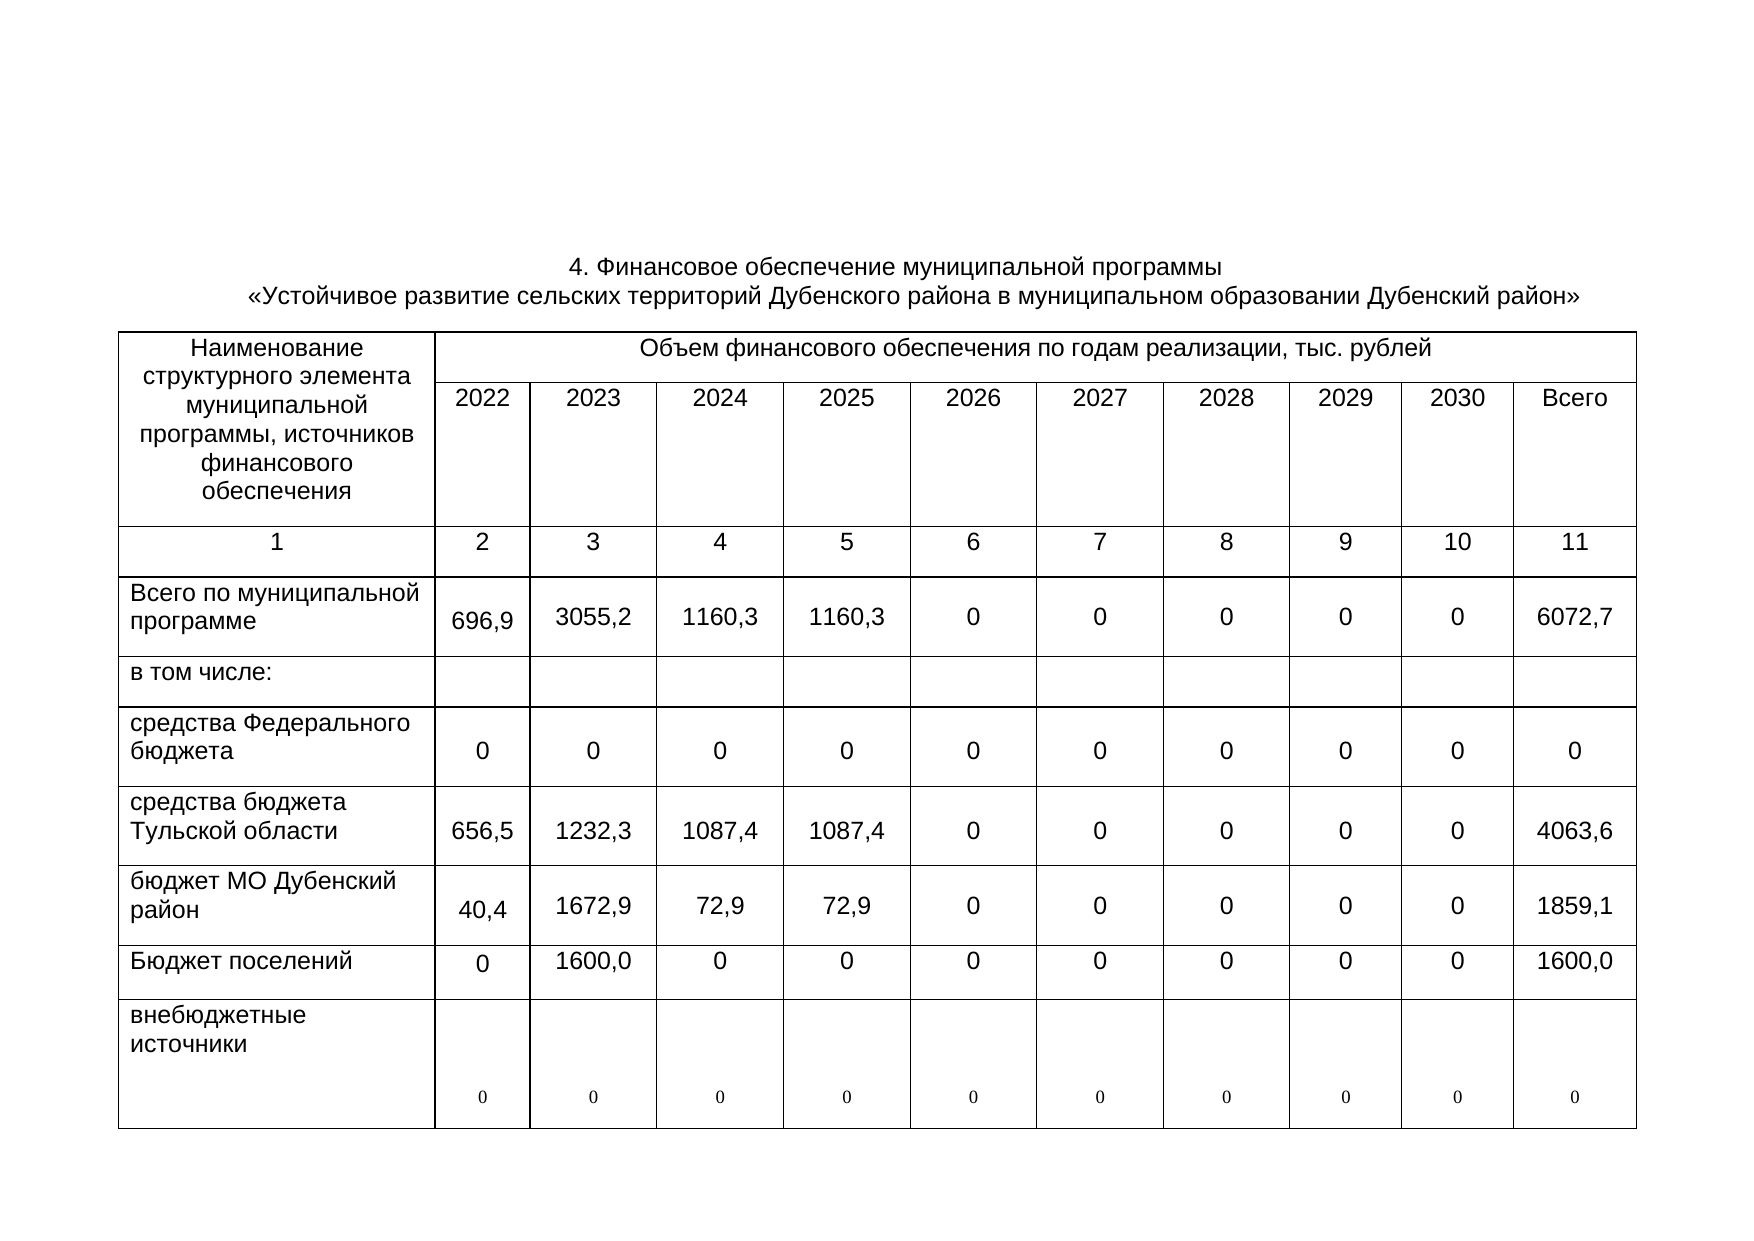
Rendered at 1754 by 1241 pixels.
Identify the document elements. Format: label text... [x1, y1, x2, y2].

table_cell 2023 [531, 383, 656, 526]
table_cell [1290, 657, 1401, 706]
table_cell 1859,1 [1514, 866, 1636, 944]
table_cell в том числе: [119, 657, 434, 706]
table_cell [784, 657, 910, 706]
table_cell 0 [1402, 866, 1513, 944]
table_cell 0 [1290, 1000, 1401, 1128]
table_cell 1 [119, 527, 434, 576]
table_cell 1160,3 [784, 578, 910, 656]
table_cell 5 [784, 527, 910, 576]
table_cell 2030 [1402, 383, 1513, 526]
table_cell бюджет МО Дубенский район [119, 866, 434, 944]
table_cell Бюджет поселений [119, 946, 434, 999]
table_header Наименование структурного элемента муниципальной программы, источников финансового обеспечения [119, 333, 434, 526]
table_cell 2022 [436, 383, 529, 526]
table_cell внебюджетные источники [119, 1000, 434, 1128]
table_cell 0 [436, 1000, 529, 1128]
table_cell 0 [1290, 866, 1401, 944]
table_cell средства бюджета Тульской области [119, 787, 434, 865]
text 4. Финансовое обеспечение муниципальной программы [156, 252, 1636, 281]
table_cell 0 [784, 1000, 910, 1128]
table_cell 1600,0 [531, 946, 656, 999]
table_cell 0 [1037, 578, 1163, 656]
table_cell 0 [784, 708, 910, 786]
table_cell 0 [911, 708, 1036, 786]
table_cell 696,9 [436, 578, 529, 656]
table_cell 1087,4 [657, 787, 783, 865]
table_cell 2025 [784, 383, 910, 526]
table_cell 0 [531, 1000, 656, 1128]
table_cell [1402, 657, 1513, 706]
table_cell 0 [1037, 1000, 1163, 1128]
table_cell 0 [1037, 946, 1163, 999]
table_cell 0 [436, 708, 529, 786]
table_cell 0 [1290, 578, 1401, 656]
table_cell Всего по муниципальной программе [119, 578, 434, 656]
table_cell 3055,2 [531, 578, 656, 656]
table_cell [436, 657, 529, 706]
table_cell 0 [1164, 787, 1289, 865]
table_cell 0 [1164, 578, 1289, 656]
table_cell 0 [657, 1000, 783, 1128]
table_cell 2029 [1290, 383, 1401, 526]
table_cell 11 [1514, 527, 1636, 576]
table_cell 0 [1164, 1000, 1289, 1128]
table_cell 0 [657, 708, 783, 786]
table_cell 0 [1402, 946, 1513, 999]
table_cell 0 [1402, 708, 1513, 786]
table_cell 6072,7 [1514, 578, 1636, 656]
table_cell 0 [1037, 787, 1163, 865]
table_cell 0 [1164, 708, 1289, 786]
table_cell 0 [784, 946, 910, 999]
table_cell [531, 657, 656, 706]
table_cell 0 [911, 866, 1036, 944]
table_cell 0 [1164, 866, 1289, 944]
table_cell 1672,9 [531, 866, 656, 944]
table_cell 4063,6 [1514, 787, 1636, 865]
table_cell 72,9 [784, 866, 910, 944]
table_cell 7 [1037, 527, 1163, 576]
table_cell 0 [1514, 1000, 1636, 1128]
table_cell средства Федерального бюджета [119, 708, 434, 786]
table_cell 0 [1514, 708, 1636, 786]
table_cell [1164, 657, 1289, 706]
table_cell 0 [911, 946, 1036, 999]
table_cell 0 [1037, 866, 1163, 944]
table_cell 4 [657, 527, 783, 576]
table_cell 0 [1290, 708, 1401, 786]
table_cell 1600,0 [1514, 946, 1636, 999]
table_cell 10 [1402, 527, 1513, 576]
table_cell 1160,3 [657, 578, 783, 656]
table_header Объем финансового обеспечения по годам реализации, тыс. рублей [436, 333, 1636, 382]
table_cell 1232,3 [531, 787, 656, 865]
table_cell 0 [1402, 1000, 1513, 1128]
table_cell 0 [1037, 708, 1163, 786]
table_cell 0 [911, 1000, 1036, 1128]
table_cell 0 [1402, 787, 1513, 865]
table_cell 2 [436, 527, 529, 576]
table_cell 0 [911, 578, 1036, 656]
table_cell 6 [911, 527, 1036, 576]
table_cell 8 [1164, 527, 1289, 576]
table_cell 0 [436, 946, 529, 999]
table_cell 3 [531, 527, 656, 576]
table_cell 40,4 [436, 866, 529, 944]
table_cell 0 [1290, 946, 1401, 999]
table_cell 72,9 [657, 866, 783, 944]
table_cell [1037, 657, 1163, 706]
text «Устойчивое развитие сельских территорий Дубенского района в муниципальном образовании Дубенский район» [193, 281, 1636, 310]
table_cell 2028 [1164, 383, 1289, 526]
table_cell 0 [1402, 578, 1513, 656]
table_cell 656,5 [436, 787, 529, 865]
table_cell 0 [1290, 787, 1401, 865]
table_cell 0 [657, 946, 783, 999]
table_cell 2024 [657, 383, 783, 526]
table_cell 1087,4 [784, 787, 910, 865]
table_cell 0 [1164, 946, 1289, 999]
table_cell 2026 [911, 383, 1036, 526]
table_cell 0 [911, 787, 1036, 865]
table_cell Всего [1514, 383, 1636, 526]
table_cell 9 [1290, 527, 1401, 576]
table_cell [911, 657, 1036, 706]
table_cell [657, 657, 783, 706]
table_cell 2027 [1037, 383, 1163, 526]
table_cell [1514, 657, 1636, 706]
table_cell 0 [531, 708, 656, 786]
